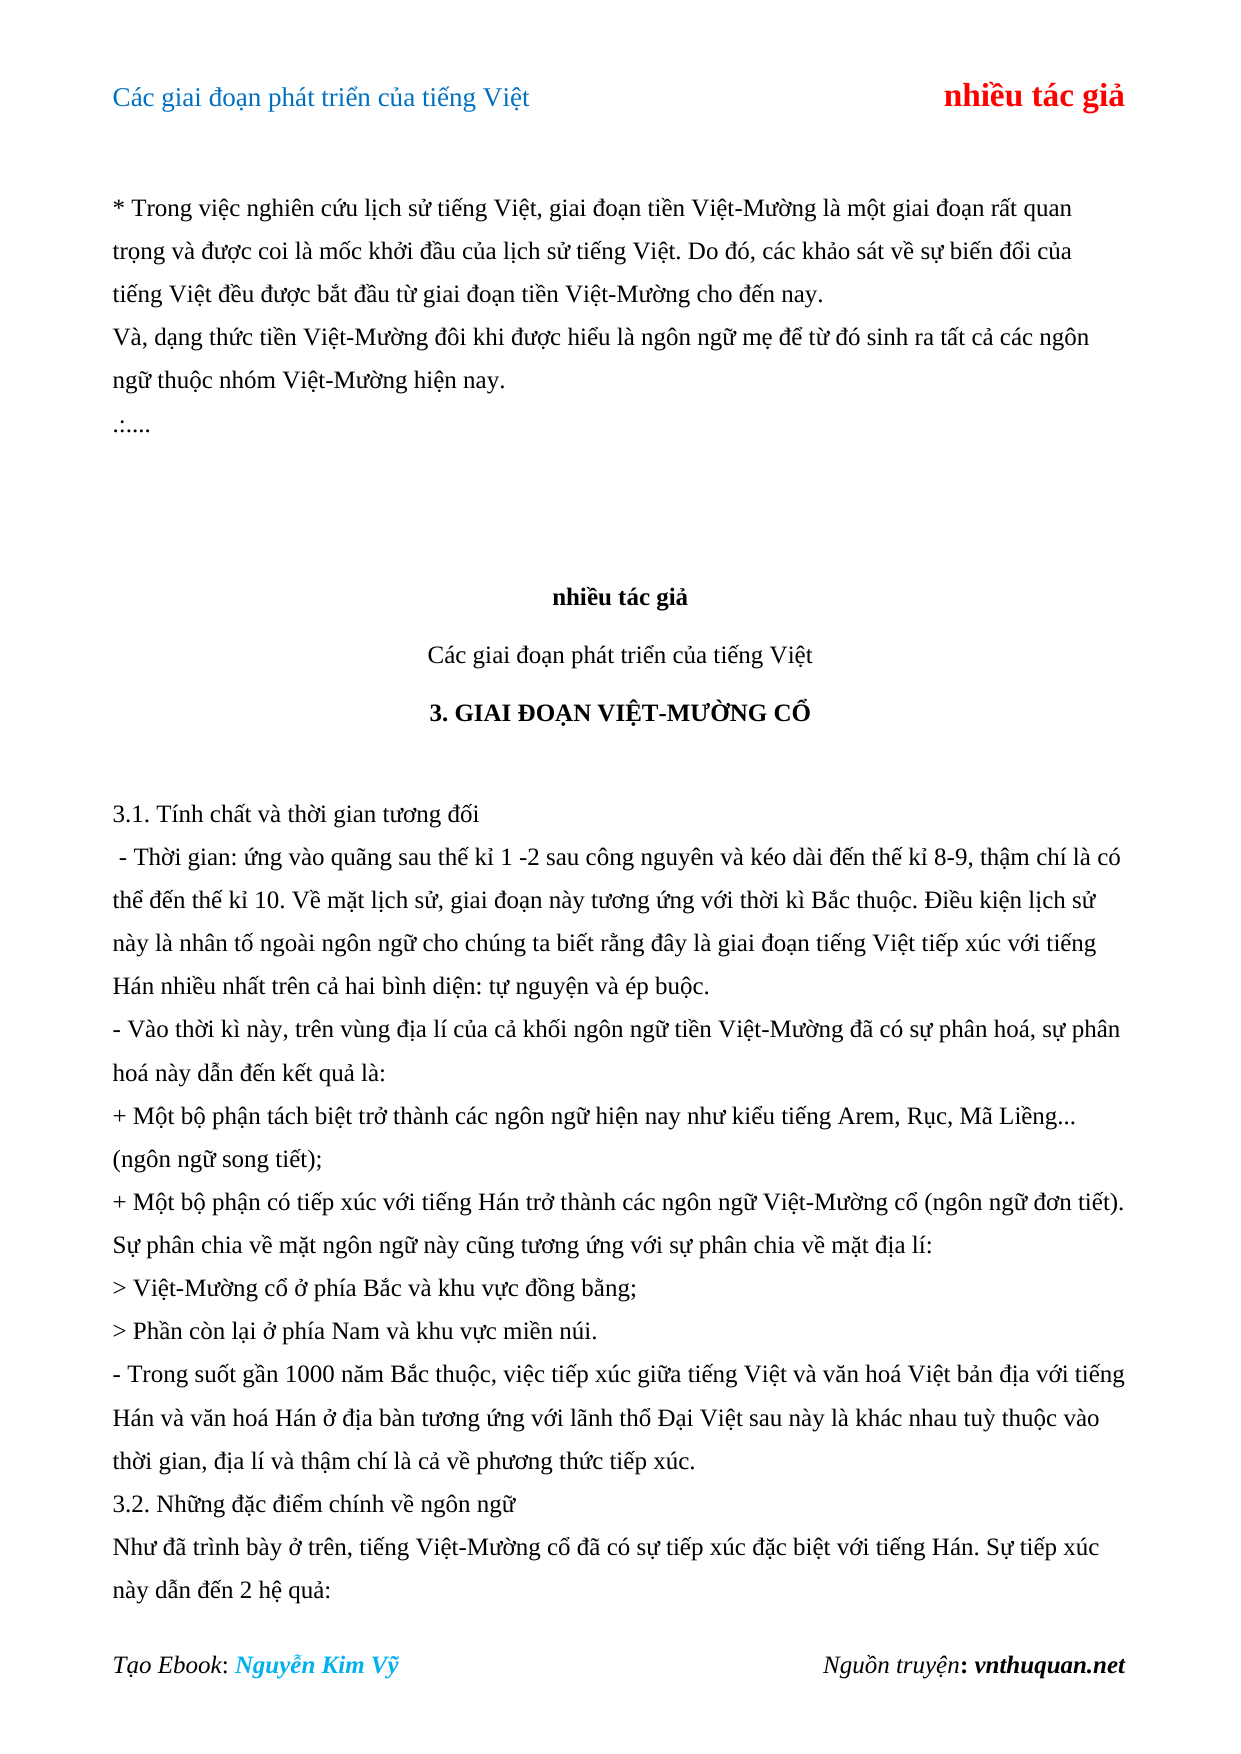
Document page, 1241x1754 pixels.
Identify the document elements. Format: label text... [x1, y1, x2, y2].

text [112, 150, 1128, 481]
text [112, 756, 1128, 1604]
text Các giai đoạn phát triển của tiếng Việt [112, 640, 1128, 669]
text 3. GIAI ĐOẠN VIỆT-MƯỜNG CỔ [112, 698, 1128, 727]
text nhiều tác giả [112, 582, 1128, 611]
